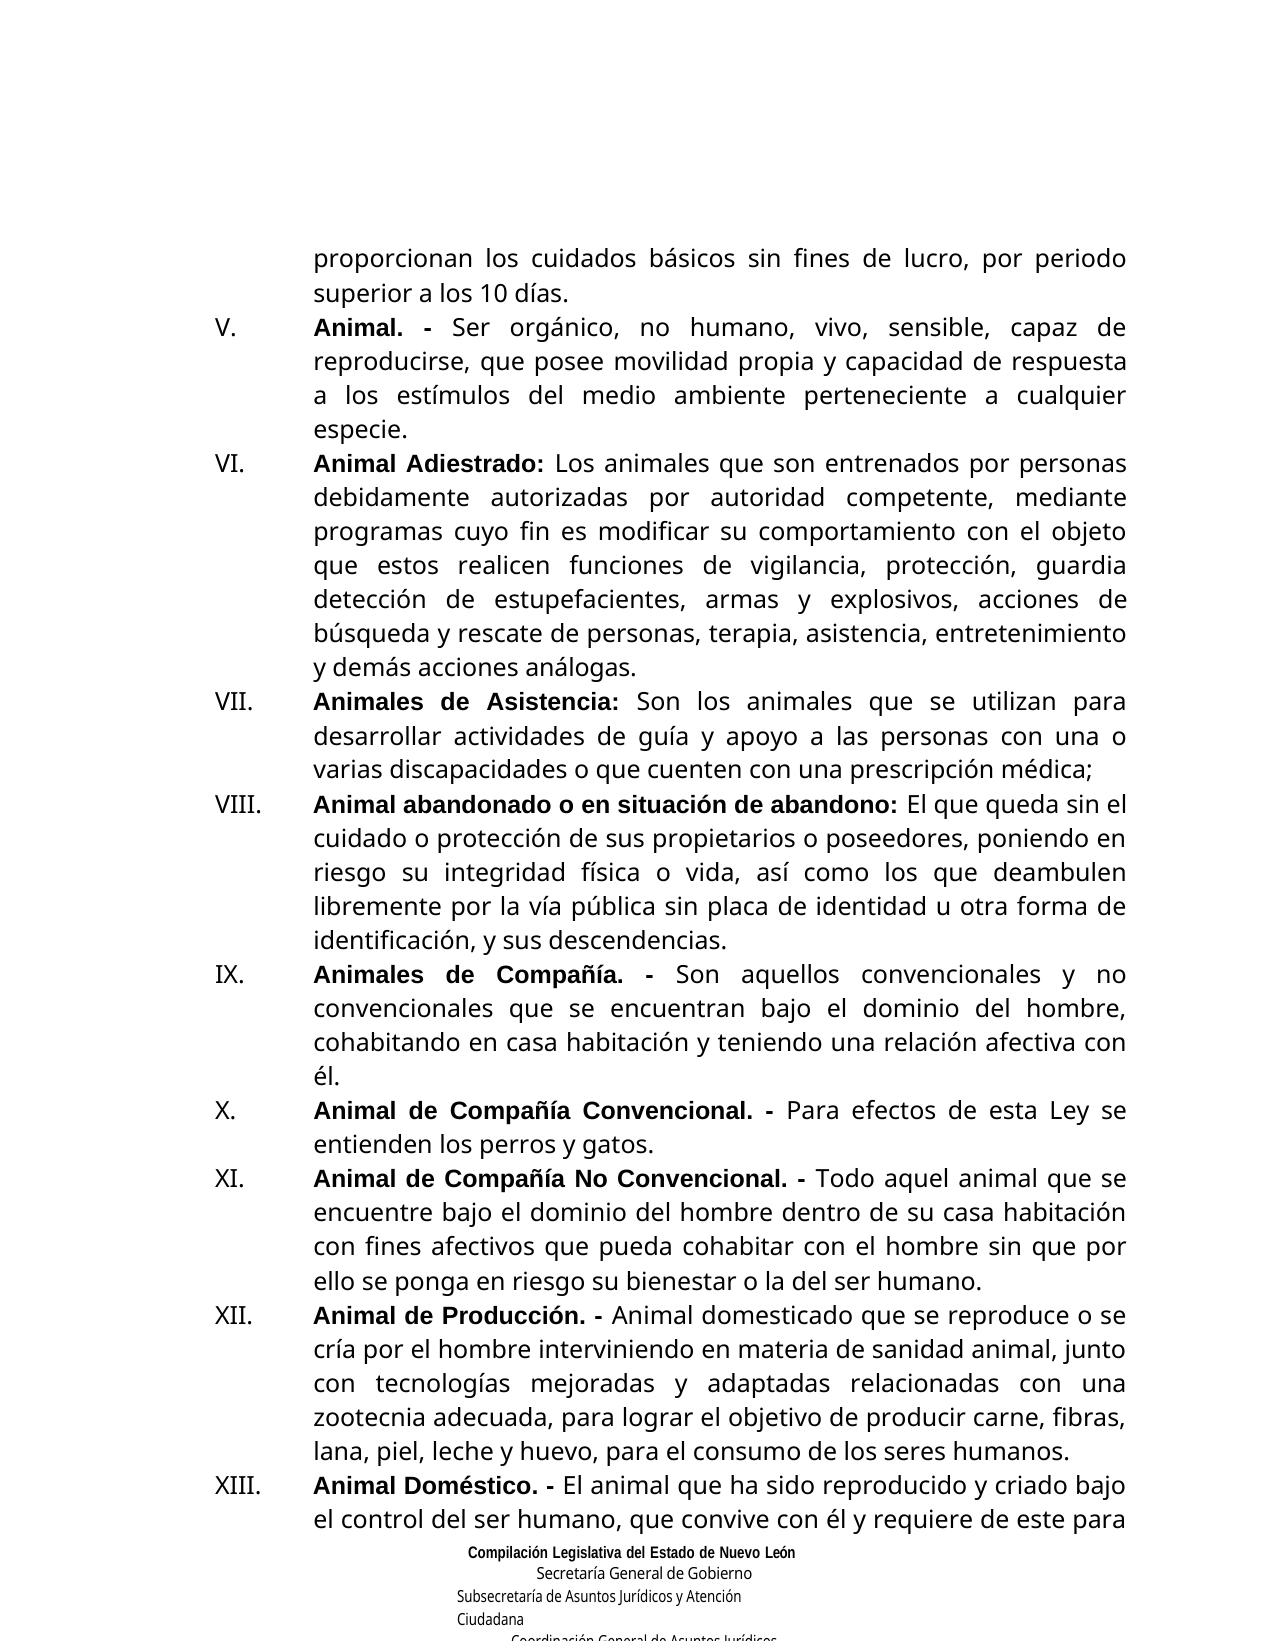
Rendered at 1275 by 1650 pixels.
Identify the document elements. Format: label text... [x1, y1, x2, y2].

list Animal abandonado o en situación de abandono: El que queda sin el cuidado o protección de sus propietarios o poseedores, poniendo en riesgo su integridad física o vida, así como los que deambulen libremente por la vía pública sin placa de identidad u otra forma de identificación, y sus descendencias. [215, 786, 1127, 957]
list Animal de Compañía No Convencional. - Todo aquel animal que se encuentre bajo el dominio del hombre dentro de su casa habitación con fines afectivos que pueda cohabitar con el hombre sin que por ello se ponga en riesgo su bienestar o la del ser humano. [215, 1161, 1127, 1297]
list Animal Adiestrado: Los animales que son entrenados por personas debidamente autorizadas por autoridad competente, mediante programas cuyo fin es modificar su comportamiento con el objeto que estos realicen funciones de vigilancia, protección, guardia detección de estupefacientes, armas y explosivos, acciones de búsqueda y rescate de personas, terapia, asistencia, entretenimiento y demás acciones análogas. [215, 446, 1128, 684]
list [215, 1468, 1127, 1536]
list Animales de Compañía. - Son aquellos convencionales y no convencionales que se encuentran bajo el dominio del hombre, cohabitando en casa habitación y teniendo una relación afectiva con él. [215, 957, 1127, 1093]
list Animales de Asistencia: Son los animales que se utilizan para desarrollar actividades de guía y apoyo a las personas con una o varias discapacidades o que cuenten con una prescripción médica; [215, 684, 1127, 786]
list Animal de Compañía Convencional. - Para efectos de esta Ley se entienden los perros y gatos. [215, 1093, 1127, 1161]
list Animal de Producción. - Animal domesticado que se reproduce o se cría por el hombre interviniendo en materia de sanidad animal, junto con tecnologías mejoradas y adaptadas relacionadas con una zootecnia adecuada, para lograr el objetivo de producir carne, fibras, lana, piel, leche y huevo, para el consumo de los seres humanos. [215, 1297, 1127, 1468]
text proporcionan los cuidados básicos sin fines de lucro, por periodo superior a los 10 días. [313, 241, 1128, 309]
list Animal. - Ser orgánico, no humano, vivo, sensible, capaz de reproducirse, que posee movilidad propia y capacidad de respuesta a los estímulos del medio ambiente perteneciente a cualquier especie. [215, 309, 1127, 446]
